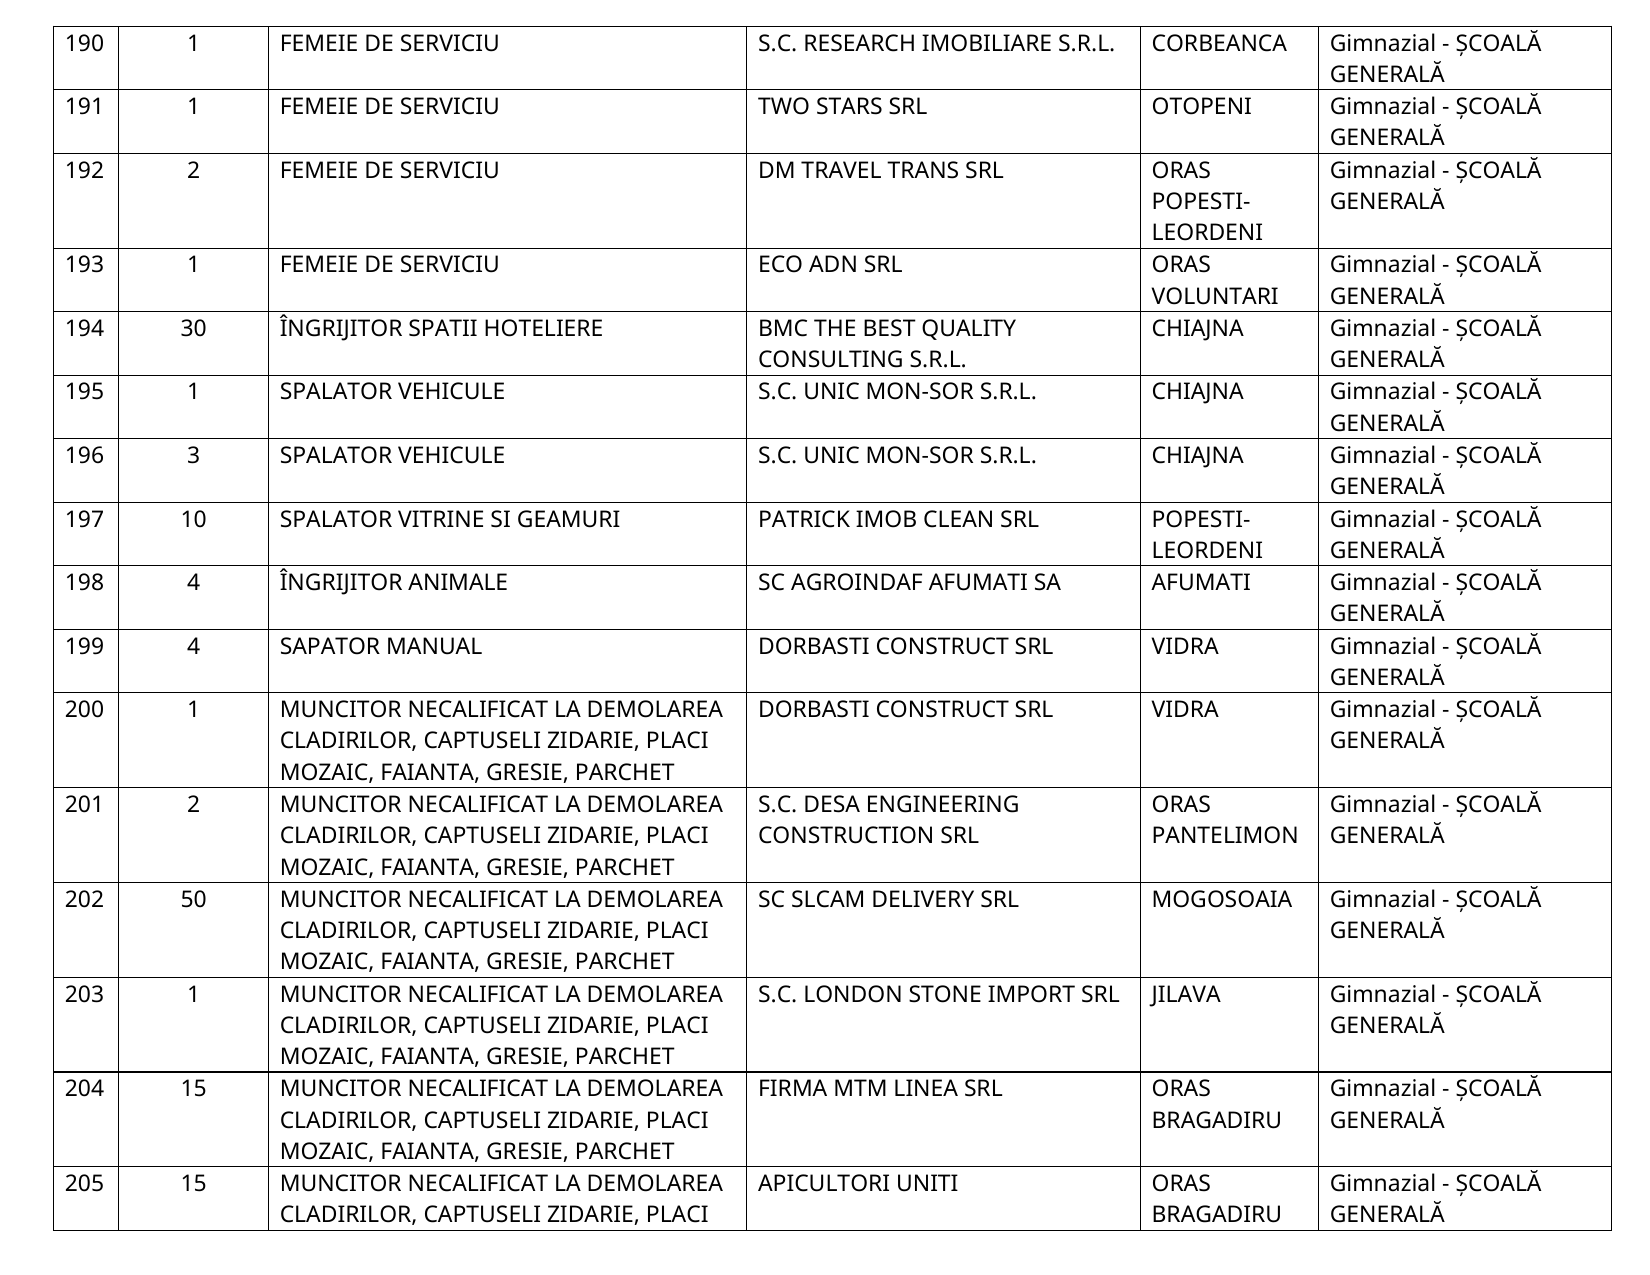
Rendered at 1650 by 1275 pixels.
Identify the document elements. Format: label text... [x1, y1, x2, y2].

table_cell CORBEANCA [1141, 27, 1318, 89]
table_cell SPALATOR VEHICULE [269, 376, 746, 438]
table_cell MUNCITOR NECALIFICAT LA DEMOLAREA CLADIRILOR, CAPTUSELI ZIDARIE, PLACI MOZAIC, FAIANTA, GRESIE, PARCHET [269, 978, 746, 1071]
table_cell ORAS BRAGADIRU [1141, 1073, 1318, 1166]
table_cell S.C. LONDON STONE IMPORT SRL [747, 978, 1140, 1071]
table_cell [1319, 27, 1611, 89]
table_cell OTOPENI [1141, 90, 1318, 153]
table_cell Gimnazial - ȘCOALĂ GENERALĂ [1319, 630, 1611, 692]
table_cell DORBASTI CONSTRUCT SRL [747, 630, 1140, 692]
table_cell ÎNGRIJITOR ANIMALE [269, 566, 746, 629]
table_cell Gimnazial - ȘCOALĂ GENERALĂ [1319, 439, 1611, 502]
table_cell S.C. DESA ENGINEERING CONSTRUCTION SRL [747, 788, 1140, 882]
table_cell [269, 1167, 746, 1230]
table_cell 201 [54, 788, 118, 882]
table_cell 194 [54, 312, 118, 374]
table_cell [1319, 90, 1611, 153]
table_cell APICULTORI UNITI [747, 1167, 1140, 1230]
table_cell 15 [119, 1167, 268, 1230]
table_cell FEMEIE DE SERVICIU [269, 249, 746, 311]
table_cell JILAVA [1141, 978, 1318, 1071]
table_cell SC SLCAM DELIVERY SRL [747, 883, 1140, 977]
table_cell VIDRA [1141, 630, 1318, 692]
table_cell Gimnazial - ȘCOALĂ GENERALĂ [1319, 788, 1611, 882]
table_cell PATRICK IMOB CLEAN SRL [747, 503, 1140, 565]
table_cell 30 [119, 312, 268, 374]
table_cell AFUMATI [1141, 566, 1318, 629]
table_cell 50 [119, 883, 268, 977]
table_cell 1 [119, 90, 268, 153]
table_cell 2 [119, 788, 268, 882]
table_cell 196 [54, 439, 118, 502]
table_cell CHIAJNA [1141, 312, 1318, 374]
table_cell Gimnazial - ȘCOALĂ GENERALĂ [1319, 566, 1611, 629]
table_cell 4 [119, 566, 268, 629]
table_cell MUNCITOR NECALIFICAT LA DEMOLAREA CLADIRILOR, CAPTUSELI ZIDARIE, PLACI MOZAIC, FAIANTA, GRESIE, PARCHET [269, 883, 746, 977]
table_cell Gimnazial - ȘCOALĂ GENERALĂ [1319, 1073, 1611, 1166]
table_cell S.C. RESEARCH IMOBILIARE S.R.L. [747, 27, 1140, 89]
table_cell ORAS PANTELIMON [1141, 788, 1318, 882]
table_cell 4 [119, 630, 268, 692]
table_cell ORAS POPESTI-LEORDENI [1141, 154, 1318, 247]
table_cell 1 [119, 27, 268, 89]
table_cell 205 [54, 1167, 118, 1230]
table_cell ORAS BRAGADIRU [1141, 1167, 1318, 1230]
table_cell FIRMA MTM LINEA SRL [747, 1073, 1140, 1166]
table_cell Gimnazial - ȘCOALĂ GENERALĂ [1319, 249, 1611, 311]
table_cell BMC THE BEST QUALITY CONSULTING S.R.L. [747, 312, 1140, 374]
table_cell SC AGROINDAF AFUMATI SA [747, 566, 1140, 629]
table_cell 190 [54, 27, 118, 89]
table_cell MUNCITOR NECALIFICAT LA DEMOLAREA CLADIRILOR, CAPTUSELI ZIDARIE, PLACI MOZAIC, FAIANTA, GRESIE, PARCHET [269, 693, 746, 787]
table_cell 203 [54, 978, 118, 1071]
table_cell Gimnazial - ȘCOALĂ GENERALĂ [1319, 376, 1611, 438]
table_cell ECO ADN SRL [747, 249, 1140, 311]
table_cell 200 [54, 693, 118, 787]
table_cell MOGOSOAIA [1141, 883, 1318, 977]
table_cell Gimnazial - ȘCOALĂ GENERALĂ [1319, 883, 1611, 977]
table_cell MUNCITOR NECALIFICAT LA DEMOLAREA CLADIRILOR, CAPTUSELI ZIDARIE, PLACI MOZAIC, FAIANTA, GRESIE, PARCHET [269, 788, 746, 882]
table_cell TWO STARS SRL [747, 90, 1140, 153]
table_cell 191 [54, 90, 118, 153]
table_cell 3 [119, 439, 268, 502]
table_cell 1 [119, 693, 268, 787]
table_cell 202 [54, 883, 118, 977]
table_cell S.C. UNIC MON-SOR S.R.L. [747, 439, 1140, 502]
table_cell 199 [54, 630, 118, 692]
table_cell ORAS VOLUNTARI [1141, 249, 1318, 311]
table_cell 193 [54, 249, 118, 311]
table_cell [1319, 1167, 1611, 1230]
table_cell VIDRA [1141, 693, 1318, 787]
table_cell 1 [119, 249, 268, 311]
table_cell 2 [119, 154, 268, 247]
table_cell 197 [54, 503, 118, 565]
table_cell 1 [119, 376, 268, 438]
table_cell Gimnazial - ȘCOALĂ GENERALĂ [1319, 978, 1611, 1071]
table_cell 10 [119, 503, 268, 565]
table_cell Gimnazial - ȘCOALĂ GENERALĂ [1319, 693, 1611, 787]
table_cell MUNCITOR NECALIFICAT LA DEMOLAREA CLADIRILOR, CAPTUSELI ZIDARIE, PLACI MOZAIC, FAIANTA, GRESIE, PARCHET [269, 1073, 746, 1166]
table_cell Gimnazial - ȘCOALĂ GENERALĂ [1319, 503, 1611, 565]
table_cell CHIAJNA [1141, 376, 1318, 438]
table_cell 192 [54, 154, 118, 247]
table_cell POPESTI-LEORDENI [1141, 503, 1318, 565]
table_cell DM TRAVEL TRANS SRL [747, 154, 1140, 247]
table_cell 1 [119, 978, 268, 1071]
table_cell FEMEIE DE SERVICIU [269, 154, 746, 247]
table_cell Gimnazial - ȘCOALĂ GENERALĂ [1319, 154, 1611, 247]
table_cell FEMEIE DE SERVICIU [269, 90, 746, 153]
table_cell 195 [54, 376, 118, 438]
table_cell Gimnazial - ȘCOALĂ GENERALĂ [1319, 312, 1611, 374]
table_cell 198 [54, 566, 118, 629]
table_cell SPALATOR VITRINE SI GEAMURI [269, 503, 746, 565]
table_cell SPALATOR VEHICULE [269, 439, 746, 502]
table_cell FEMEIE DE SERVICIU [269, 27, 746, 89]
table_cell S.C. UNIC MON-SOR S.R.L. [747, 376, 1140, 438]
table_cell 15 [119, 1073, 268, 1166]
table_cell DORBASTI CONSTRUCT SRL [747, 693, 1140, 787]
table_cell CHIAJNA [1141, 439, 1318, 502]
table_cell ÎNGRIJITOR SPATII HOTELIERE [269, 312, 746, 374]
table_cell 204 [54, 1073, 118, 1166]
table_cell SAPATOR MANUAL [269, 630, 746, 692]
